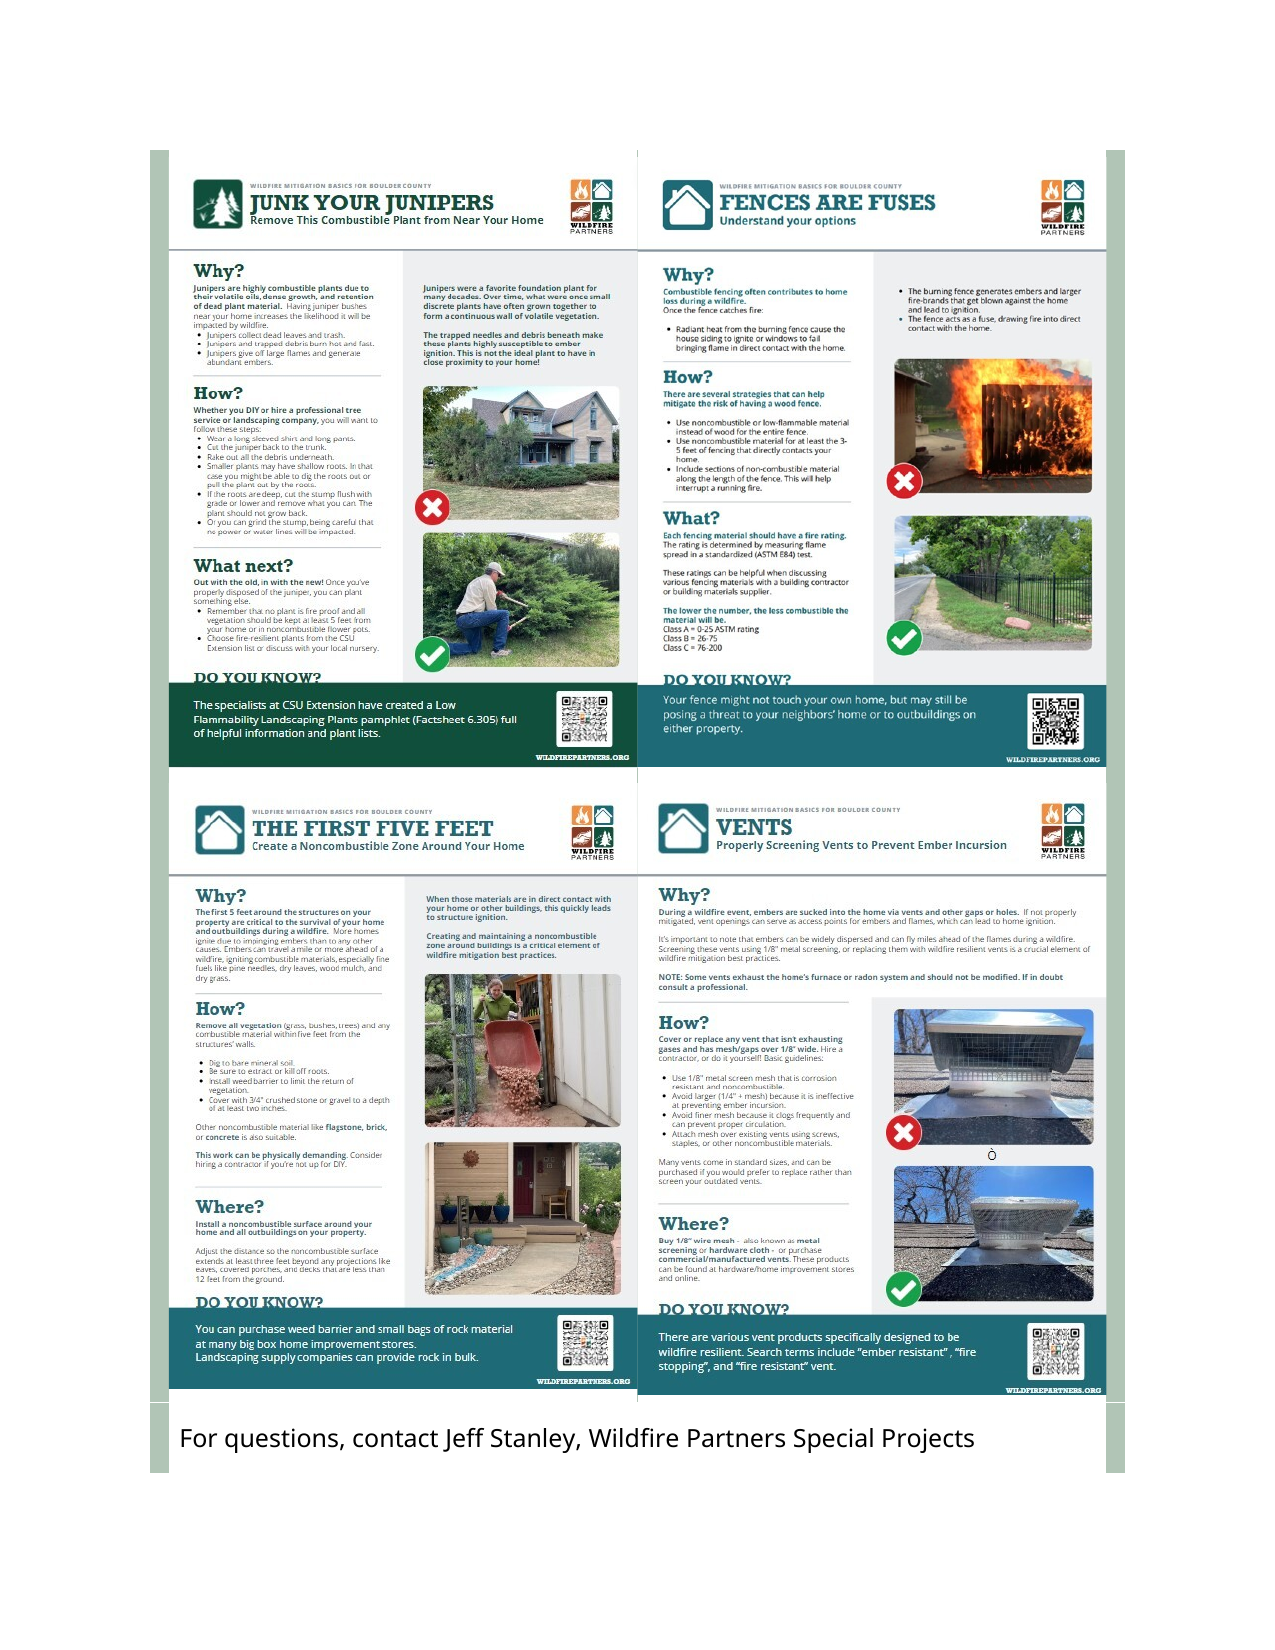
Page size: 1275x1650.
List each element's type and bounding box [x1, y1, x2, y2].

table_header [1106, 775, 1125, 1402]
table_header [150, 775, 169, 1402]
picture [168, 157, 1107, 768]
table_header [150, 150, 169, 775]
picture [168, 783, 1107, 1395]
table_header [150, 1403, 169, 1473]
table_header [1106, 1403, 1125, 1473]
table_header [1106, 150, 1125, 775]
